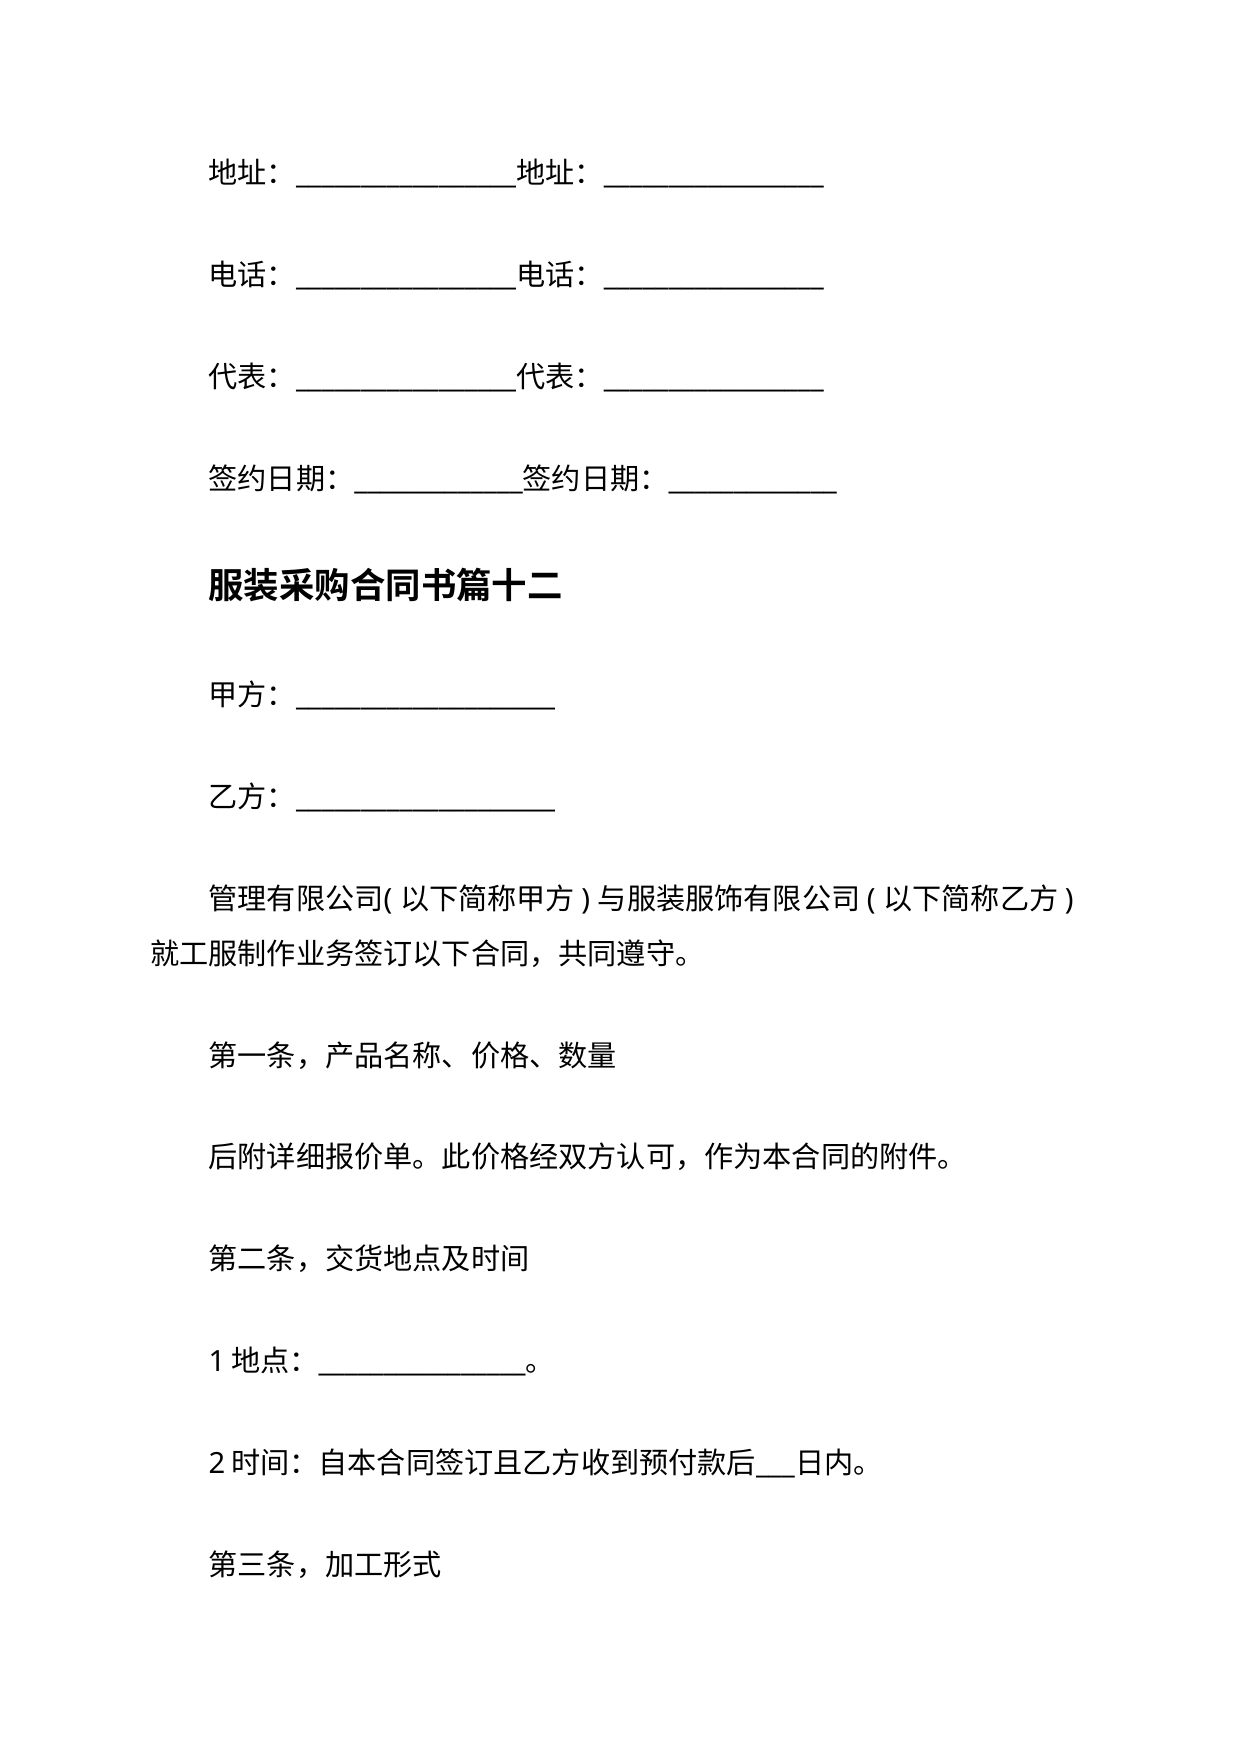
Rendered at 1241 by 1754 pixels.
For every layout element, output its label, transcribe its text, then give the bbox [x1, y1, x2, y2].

text 电话：_________________电话：_________________ [150, 252, 1090, 294]
text 管理有限公司( 以下简称甲方 ) 与服装服饰有限公司 ( 以下简称乙方 ) 就工服制作业务签订以下合同，共同遵守。 [150, 875, 1090, 973]
text 乙方：____________________ [150, 773, 1090, 816]
text 代表：_________________代表：_________________ [150, 354, 1090, 396]
text 第三条，加工形式 [150, 1541, 1090, 1584]
text 服装采购合同书篇十二 [150, 558, 1090, 609]
text 甲方：____________________ [150, 671, 1090, 714]
text 签约日期：_____________签约日期：_____________ [150, 456, 1090, 498]
text 地址：_________________地址：_________________ [150, 150, 1090, 192]
text 2时间：自本合同签订且乙方收到预付款后___日内。 [150, 1439, 1090, 1482]
text 第二条，交货地点及时间 [150, 1236, 1090, 1278]
text 第一条，产品名称、价格、数量 [150, 1032, 1090, 1074]
text 后附详细报价单。此价格经双方认可，作为本合同的附件。 [150, 1134, 1090, 1176]
text 1地点：________________。 [150, 1337, 1090, 1380]
